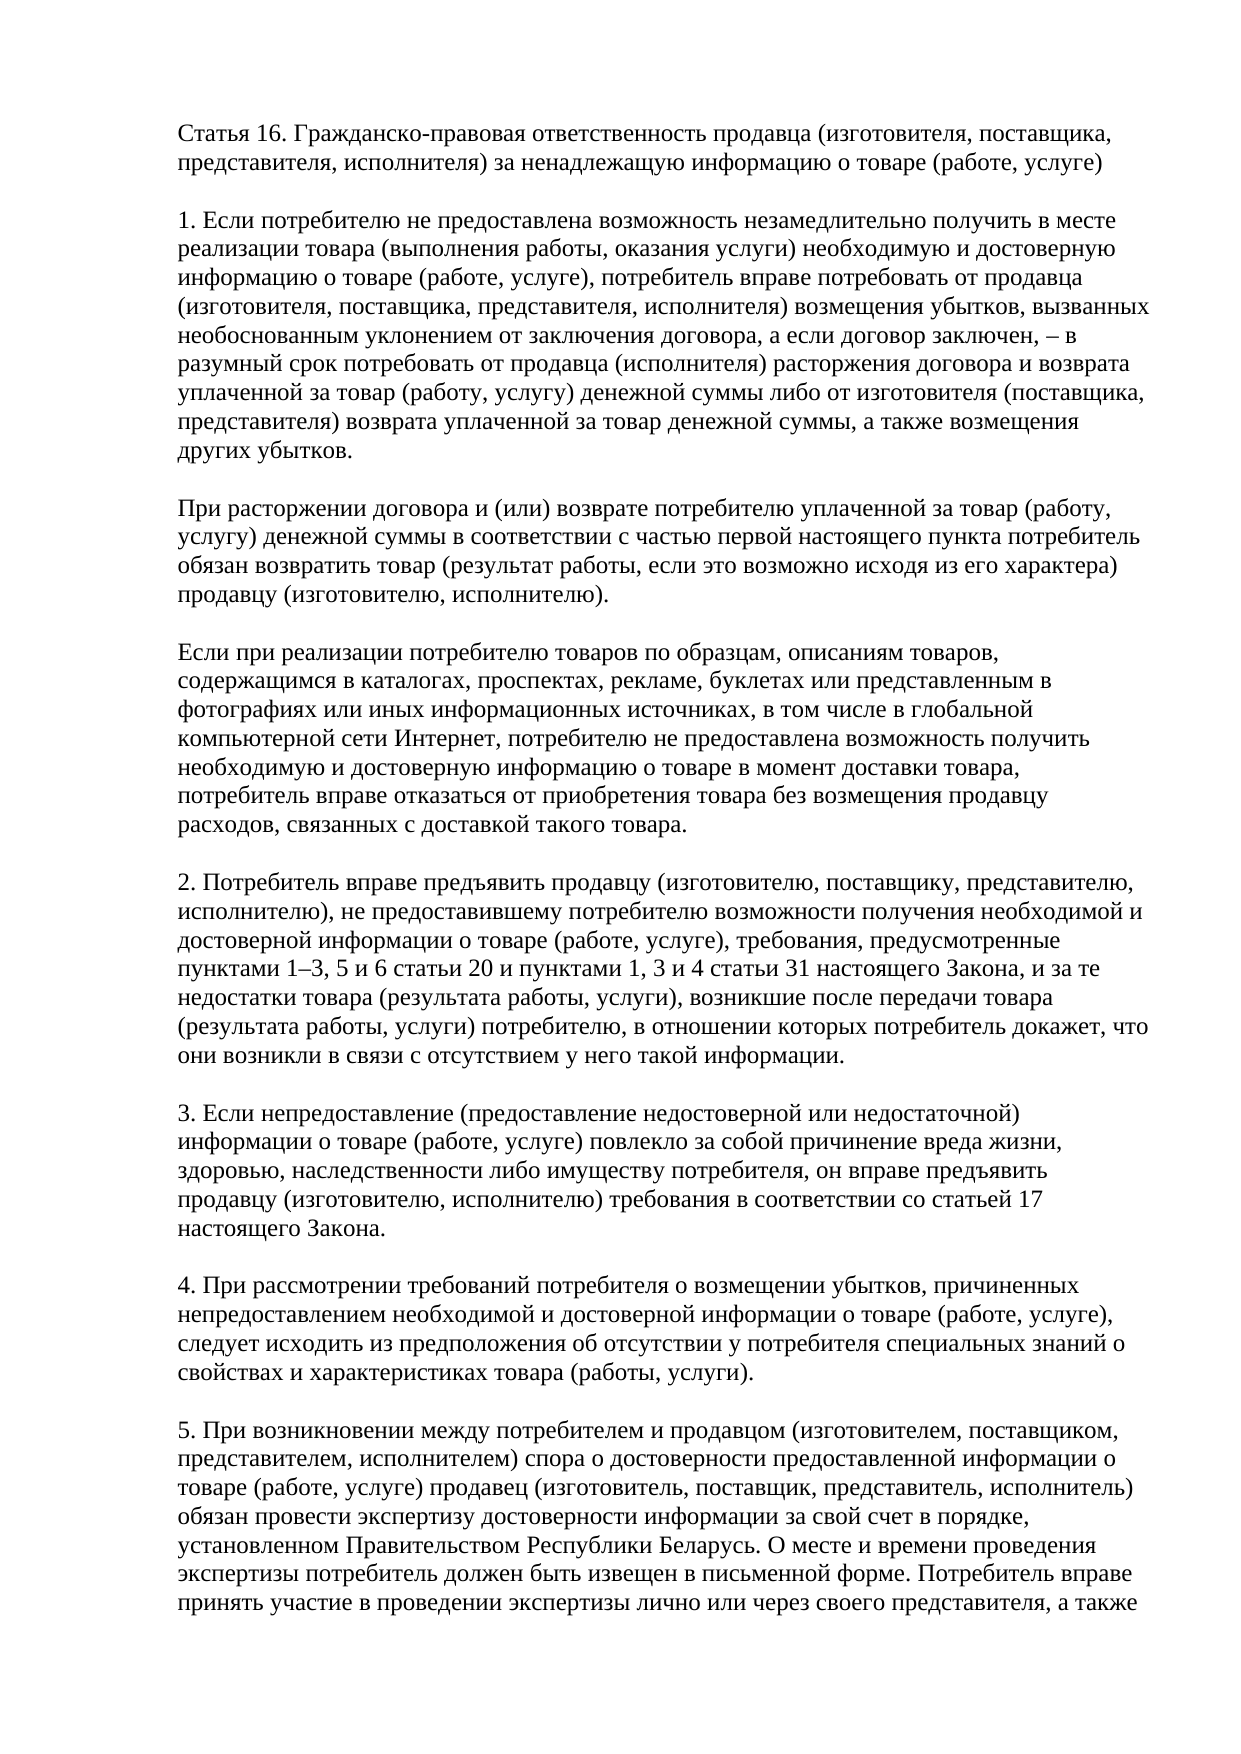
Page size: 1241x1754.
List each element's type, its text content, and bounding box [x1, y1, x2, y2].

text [177, 1415, 1152, 1616]
text 1. Если потребителю не предоставлена возможность незамедлительно получить в месте реализации товара (выполнения работы, оказания услуги) необходимую и достоверную информацию о товаре (работе, услуге), потребитель вправе потребовать от продавца (изготовителя, поставщика, представителя, исполнителя) возмещения убытков, вызванных необоснованным уклонением от заключения договора, а если договор заключен, – в разумный срок потребовать от продавца (исполнителя) расторжения договора и возврата уплаченной за товар (работу, услугу) денежной суммы либо от изготовителя (поставщика, представителя) возврата уплаченной за товар денежной суммы, а также возмещения других убытков. [177, 205, 1152, 463]
text 2. Потребитель вправе предъявить продавцу (изготовителю, поставщику, представителю, исполнителю), не предоставившему потребителю возможности получения необходимой и достоверной информации о товаре (работе, услуге), требования, предусмотренные пунктами 1–3, 5 и 6 статьи 20 и пунктами 1, 3 и 4 статьи 31 настоящего Закона, и за те недостатки товара (результата работы, услуги), возникшие после передачи товара (результата работы, услуги) потребителю, в отношении которых потребитель докажет, что они возникли в связи с отсутствием у него такой информации. [177, 867, 1152, 1068]
text При расторжении договора и (или) возврате потребителю уплаченной за товар (работу, услугу) денежной суммы в соответствии с частью первой настоящего пункта потребитель обязан возвратить товар (результат работы, если это возможно исходя из его характера) продавцу (изготовителю, исполнителю). [177, 493, 1152, 608]
text 3. Если непредоставление (предоставление недостоверной или недостаточной) информации о товаре (работе, услуге) повлекло за собой причинение вреда жизни, здоровью, наследственности либо имуществу потребителя, он вправе предъявить продавцу (изготовителю, исполнителю) требования в соответствии со статьей 17 настоящего Закона. [177, 1098, 1152, 1241]
text 4. При рассмотрении требований потребителя о возмещении убытков, причиненных непредоставлением необходимой и достоверной информации о товаре (работе, услуге), следует исходить из предположения об отсутствии у потребителя специальных знаний о свойствах и характеристиках товара (работы, услуги). [177, 1271, 1152, 1386]
text Статья 16. Гражданско-правовая ответственность продавца (изготовителя, поставщика, представителя, исполнителя) за ненадлежащую информацию о товаре (работе, услуге) [177, 118, 1152, 176]
text Если при реализации потребителю товаров по образцам, описаниям товаров, содержащимся в каталогах, проспектах, рекламе, буклетах или представленным в фотографиях или иных информационных источниках, в том числе в глобальной компьютерной сети Интернет, потребителю не предоставлена возможность получить необходимую и достоверную информацию о товаре в момент доставки товара, потребитель вправе отказаться от приобретения товара без возмещения продавцу расходов, связанных с доставкой такого товара. [177, 637, 1152, 838]
